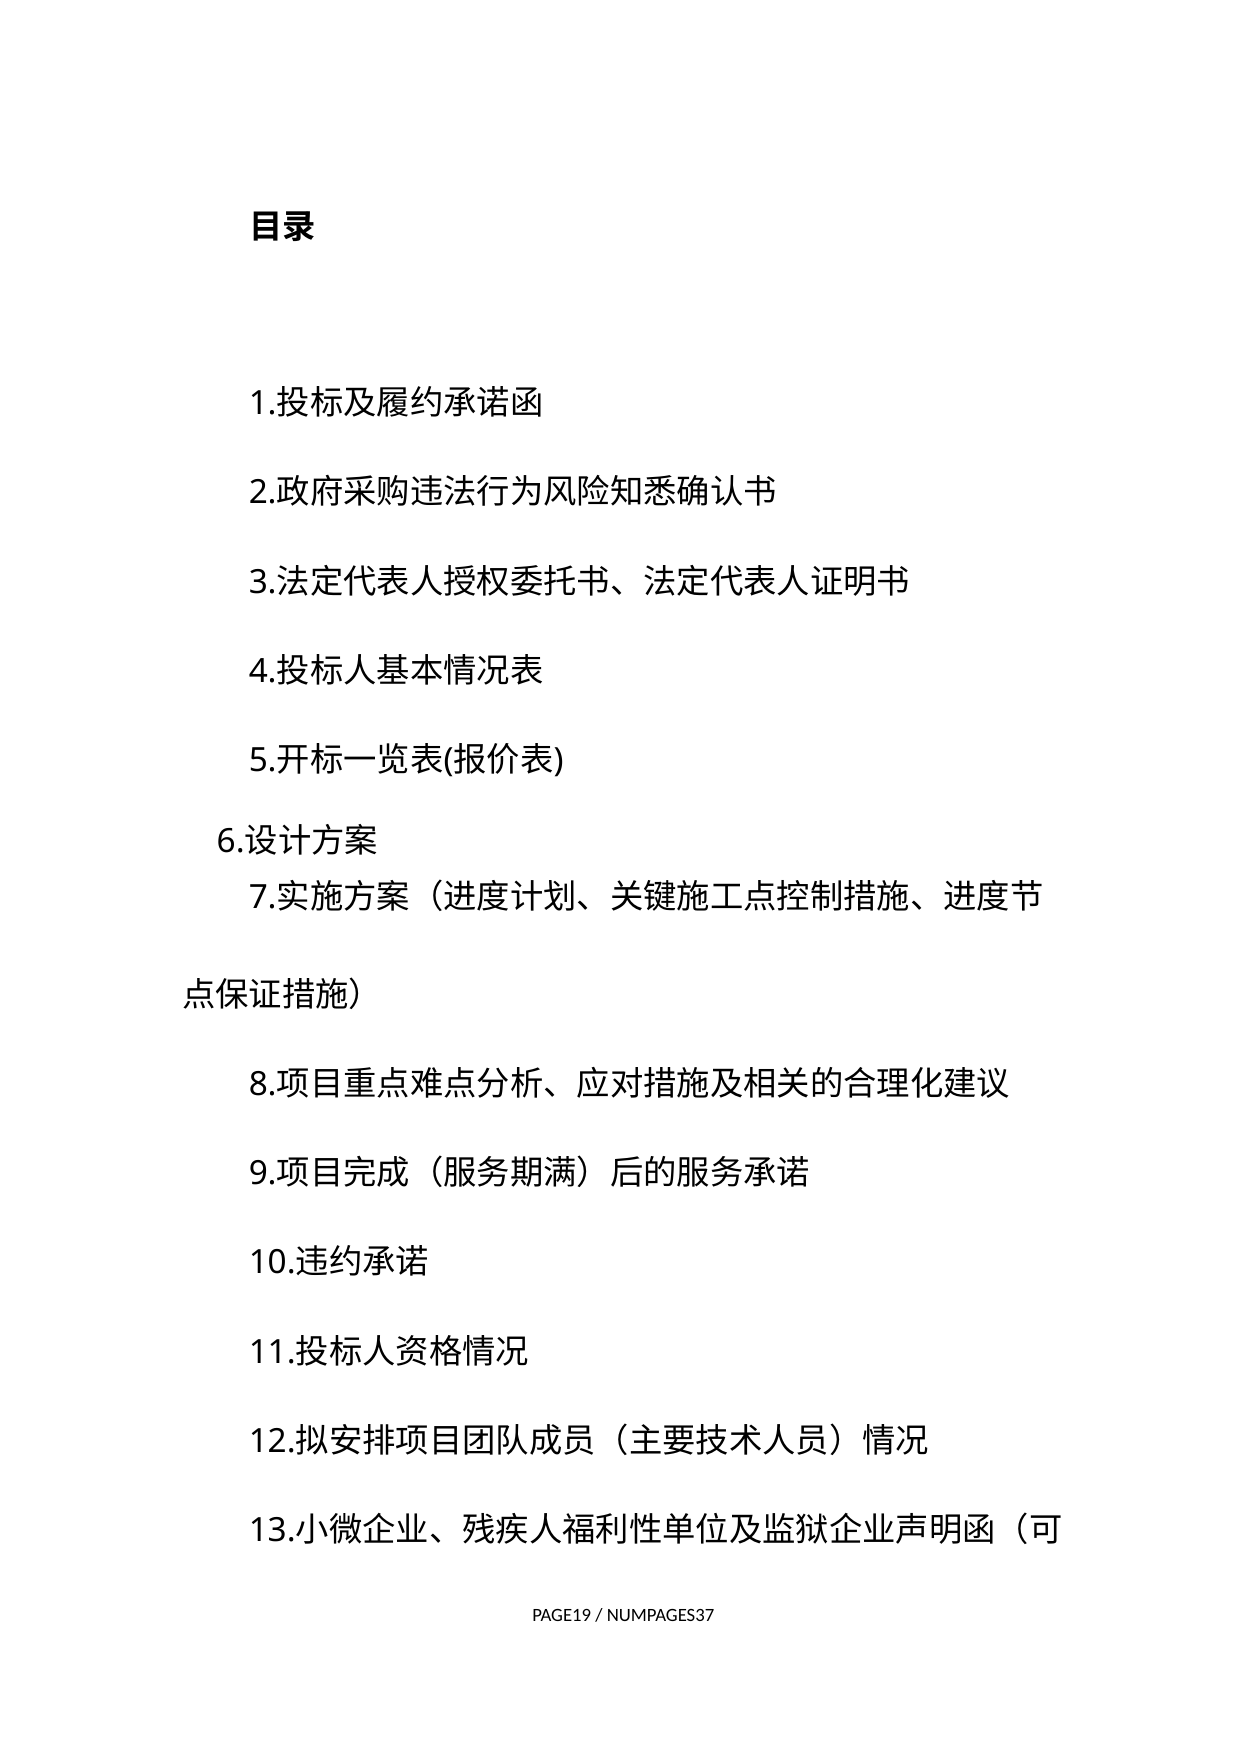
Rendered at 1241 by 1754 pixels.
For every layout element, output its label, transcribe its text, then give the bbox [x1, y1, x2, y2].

text 目录 [182, 191, 1064, 256]
text 2.政府采购违法行为风险知悉确认书 [182, 457, 1064, 522]
text 8.项目重点难点分析、应对措施及相关的合理化建议 [182, 1049, 1064, 1114]
text 4.投标人基本情况表 [182, 635, 1064, 700]
text 10.违约承诺 [182, 1227, 1064, 1292]
text 3.法定代表人授权委托书、法定代表人证明书 [182, 546, 1064, 611]
text 11.投标人资格情况 [182, 1316, 1064, 1381]
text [182, 1494, 1064, 1559]
text 7.实施方案（进度计划、关键施工点控制措施、进度节点保证措施） [182, 862, 1064, 1024]
text 12.拟安排项目团队成员（主要技术人员）情况 [182, 1405, 1064, 1470]
text 6.设计方案 [182, 814, 1064, 862]
text 5.开标一览表(报价表) [182, 724, 1064, 789]
text 9.项目完成（服务期满）后的服务承诺 [182, 1138, 1064, 1203]
text 1.投标及履约承诺函 [182, 368, 1064, 433]
